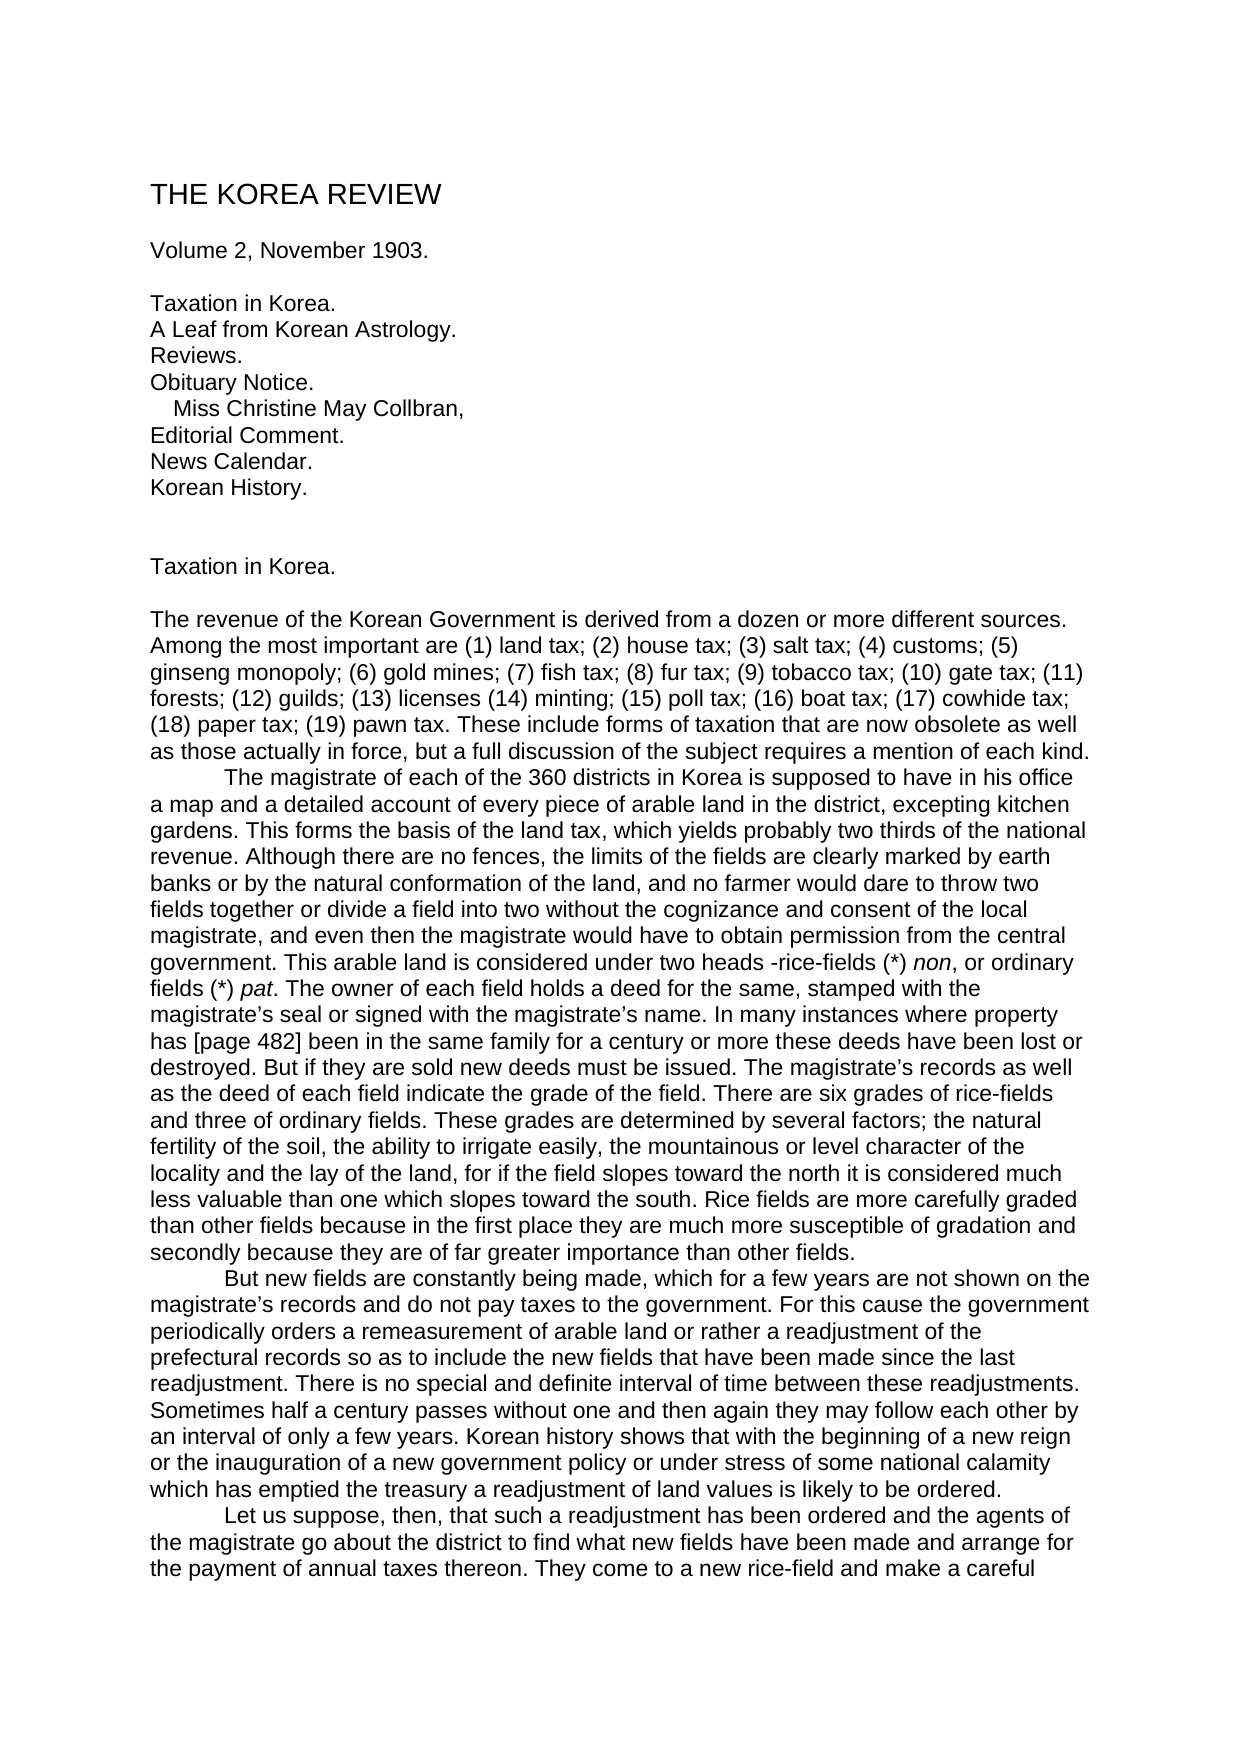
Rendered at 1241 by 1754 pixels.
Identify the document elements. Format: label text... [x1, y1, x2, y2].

text But new fields are constantly being made, which for a few years are not shown on the magistrate’s records and do not pay taxes to the government. For this cause the government periodically orders a remeasurement of arable land or rather a readjustment of the prefectural records so as to include the new fields that have been made since the last readjustment. There is no special and definite interval of time between these readjustments. Sometimes half a century passes without one and then again they may follow each other by an interval of only a few years. Korean history shows that with the beginning of a new reign or the inauguration of a new government policy or under stress of some national calamity which has emptied the treasury a readjustment of land values is likely to be ordered. [150, 1265, 1090, 1502]
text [150, 1502, 1090, 1581]
text The revenue of the Korean Government is derived from a dozen or more different sources. Among the most important are (1) land tax; (2) house tax; (3) salt tax; (4) customs; (5) ginseng monopoly; (6) gold mines; (7) fish tax; (8) fur tax; (9) tobacco tax; (10) gate tax; (11) forests; (12) guilds; (13) licenses (14) minting; (15) poll tax; (16) boat tax; (17) cowhide tax; (18) paper tax; (19) pawn tax. These include forms of taxation that are now obsolete as well as those actually in force, but a full discussion of the subject requires a mention of each kind. [150, 606, 1090, 764]
subtitle Taxation in Korea. [150, 553, 1090, 580]
text Reviews. [150, 342, 1090, 369]
text Volume 2, November 1903. [150, 237, 1090, 263]
text Obituary Notice. [150, 369, 1090, 395]
text Taxation in Korea. [150, 290, 1090, 316]
text Miss Christine May Collbran, [173, 395, 1090, 422]
text A Leaf from Korean Astrology. [150, 316, 1090, 342]
text The magistrate of each of the 360 districts in Korea is supposed to have in his office a map and a detailed account of every piece of arable land in the district, excepting kitchen gardens. This forms the basis of the land tax, which yields probably two thirds of the national revenue. Although there are no fences, the limits of the fields are clearly marked by earth banks or by the natural conformation of the land, and no farmer would dare to throw two fields together or divide a field into two without the cognizance and consent of the local magistrate, and even then the magistrate would have to obtain permission from the central government. This arable land is considered under two heads -rice-fields (*) non, or ordinary fields (*) pat. The owner of each field holds a deed for the same, stamped with the magistrate’s seal or signed with the magistrate’s name. In many instances where property has [page 482] been in the same family for a century or more these deeds have been lost or destroyed. But if they are sold new deeds must be issued. The magistrate’s records as well as the deed of each field indicate the grade of the field. There are six grades of rice-fields and three of ordinary fields. These grades are determined by several factors; the natural fertility of the soil, the ability to irrigate easily, the mountainous or level character of the locality and the lay of the land, for if the field slopes toward the north it is considered much less valuable than one which slopes toward the south. Rice fields are more carefully graded than other fields because in the first place they are much more susceptible of gradation and secondly because they are of far greater importance than other fields. [150, 764, 1090, 1265]
text Editorial Comment. [150, 422, 1090, 448]
text THE KOREA REVIEW [150, 177, 1090, 211]
text Korean History. [150, 474, 1090, 501]
text News Calendar. [150, 448, 1090, 474]
